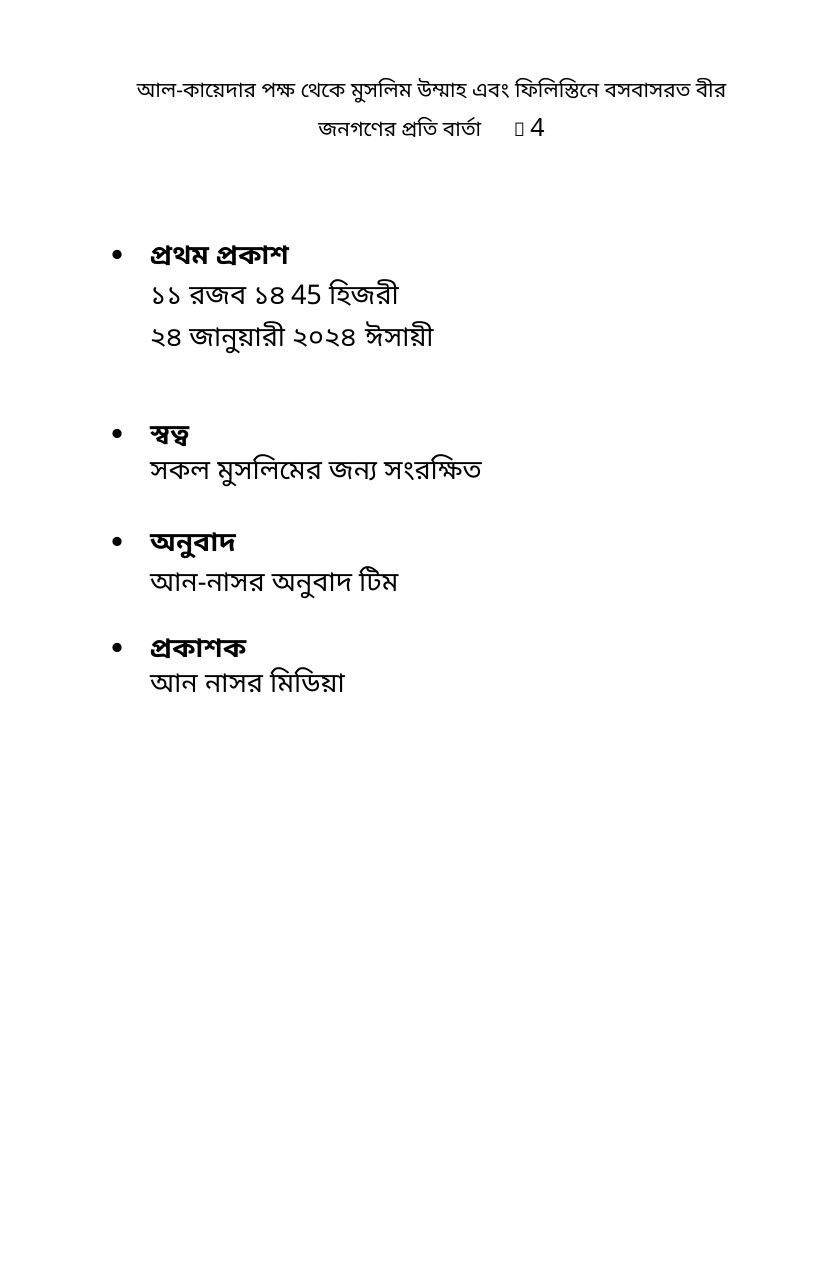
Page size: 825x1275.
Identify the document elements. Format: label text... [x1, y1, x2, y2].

list ২৪ জানুয়ারী ২০২৪ ঈসায়ী [150, 322, 750, 358]
text আন-নাসর অনুবাদ টিম [150, 563, 750, 603]
list স্বত্ব [112, 418, 750, 454]
text আন নাসর মিডিয়া [150, 668, 750, 704]
list প্রথম প্রকাশ [112, 240, 750, 276]
list অনুবাদ [112, 527, 750, 563]
list প্রকাশক [112, 632, 750, 668]
text সকল মুসলিমের জন্য সংরক্ষিত [150, 454, 750, 490]
list ১১ রজব ১৪45 হিজরী [150, 276, 750, 316]
